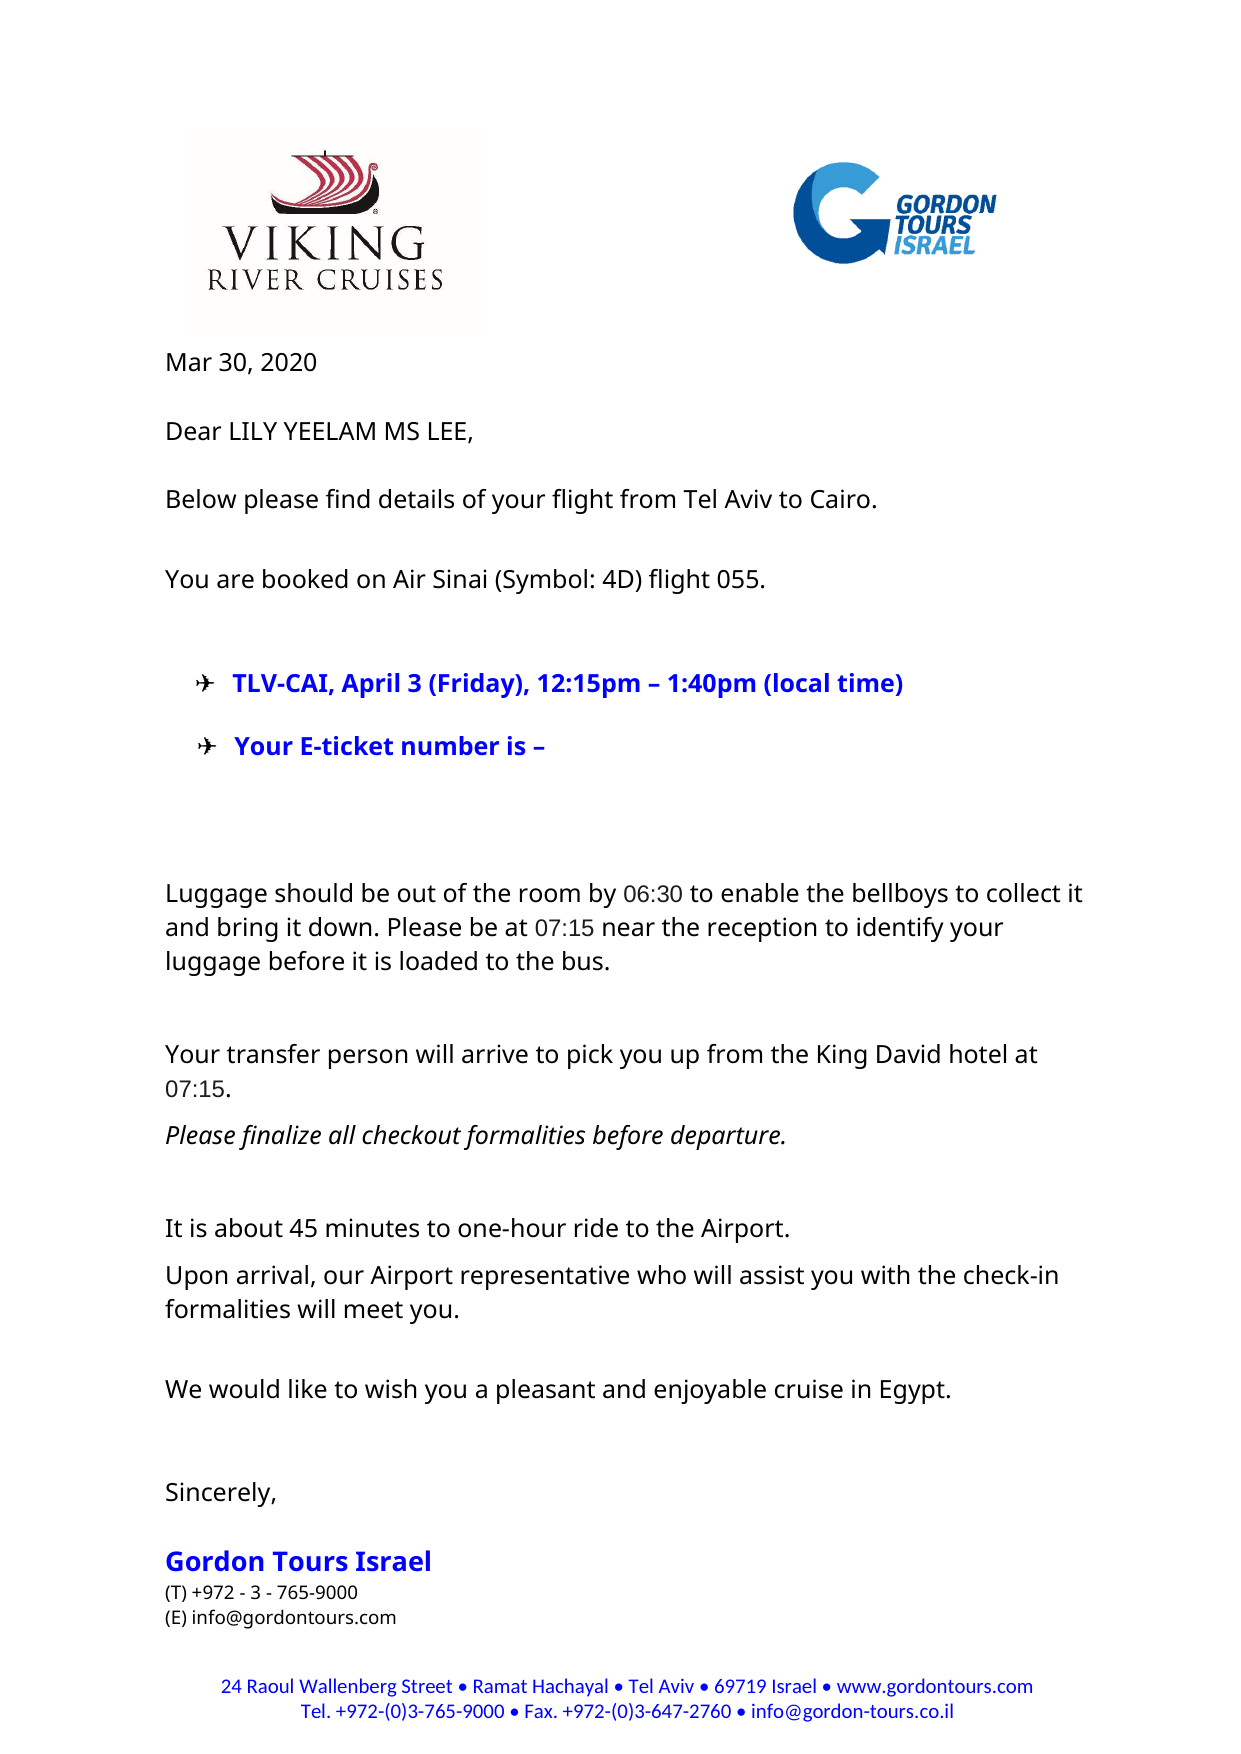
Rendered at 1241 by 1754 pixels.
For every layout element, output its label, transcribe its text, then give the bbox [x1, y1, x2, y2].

text Below please find details of your flight from Tel Aviv to Cairo. [165, 481, 1090, 515]
text (T) +972 - 3 - 765-9000 [165, 1579, 1090, 1605]
text (E) info@gordontours.com [165, 1605, 1090, 1630]
table_header [628, 121, 1089, 343]
text It is about 45 minutes to one-hour ride to the Airport. [165, 1211, 1090, 1245]
text Please finalize all checkout formalities before departure. [165, 1118, 1090, 1152]
picture [730, 121, 1090, 324]
text We would like to wish you a pleasant and enjoyable cruise in Egypt. [165, 1372, 1090, 1406]
text Dear LILY YEELAM MS LEE, [165, 413, 1090, 447]
text Luggage should be out of the room by 06:30 to enable the bellboys to collect it and bring it down. Please be at 07:15 near the reception to identify your luggage before it is loaded to the bus. [165, 876, 1090, 978]
text Upon arrival, our Airport representative who will assist you with the check-in formalities will meet you. [165, 1257, 1090, 1325]
text Gordon Tours Israel [165, 1542, 1090, 1579]
list Your E-ticket number is – [197, 719, 1090, 770]
text Mar 30, 2020 [165, 345, 1090, 379]
text You are booked on Air Sinai (Symbol: 4D) flight 055. [165, 562, 1090, 596]
list TLV-CAI, April 3 (Friday), 12:15pm – 1:40pm (local time) [194, 655, 1090, 706]
text Sincerely, [165, 1474, 1090, 1508]
table_header [165, 121, 626, 343]
text Your transfer person will arrive to pick you up from the King David hotel at 07:15. [165, 1037, 1090, 1105]
picture [183, 131, 487, 333]
